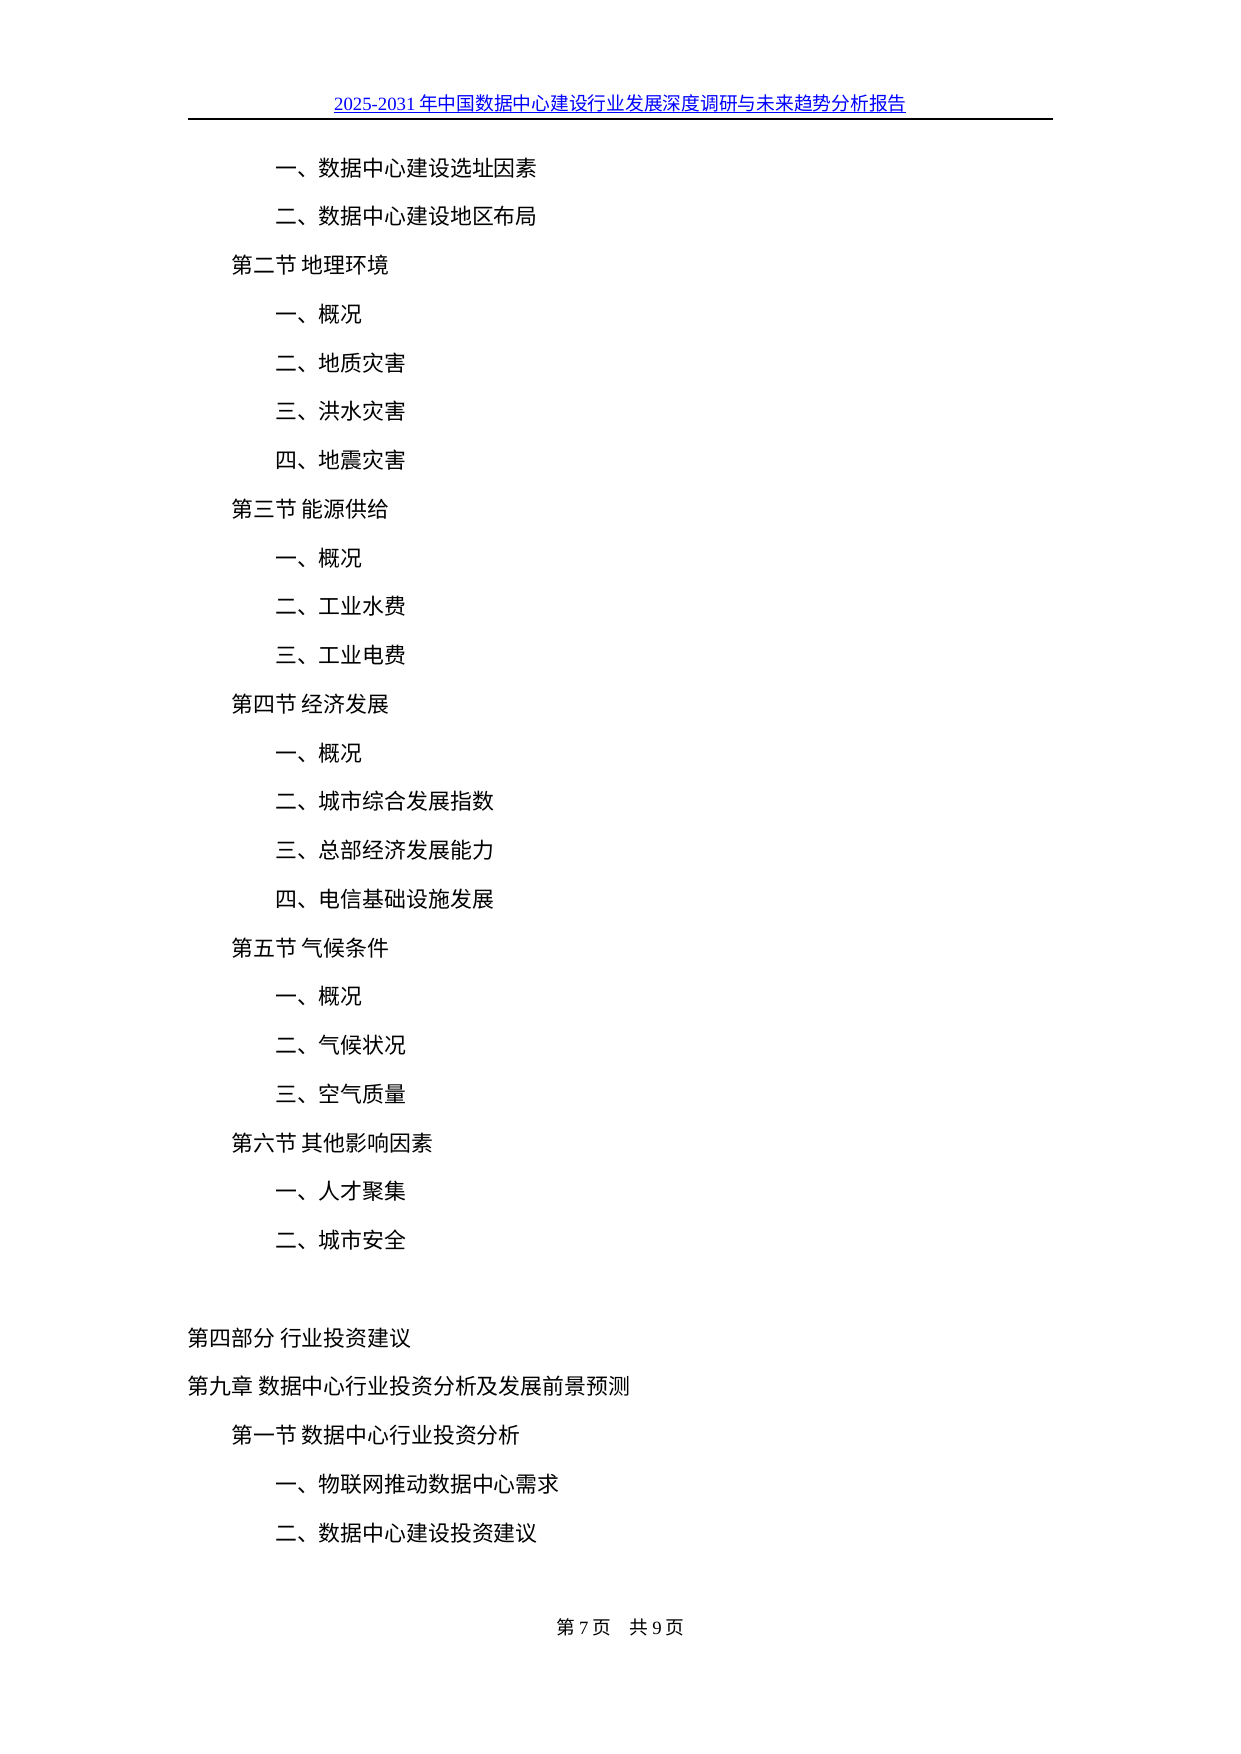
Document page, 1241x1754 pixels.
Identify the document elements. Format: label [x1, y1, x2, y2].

text [187, 150, 1053, 1548]
